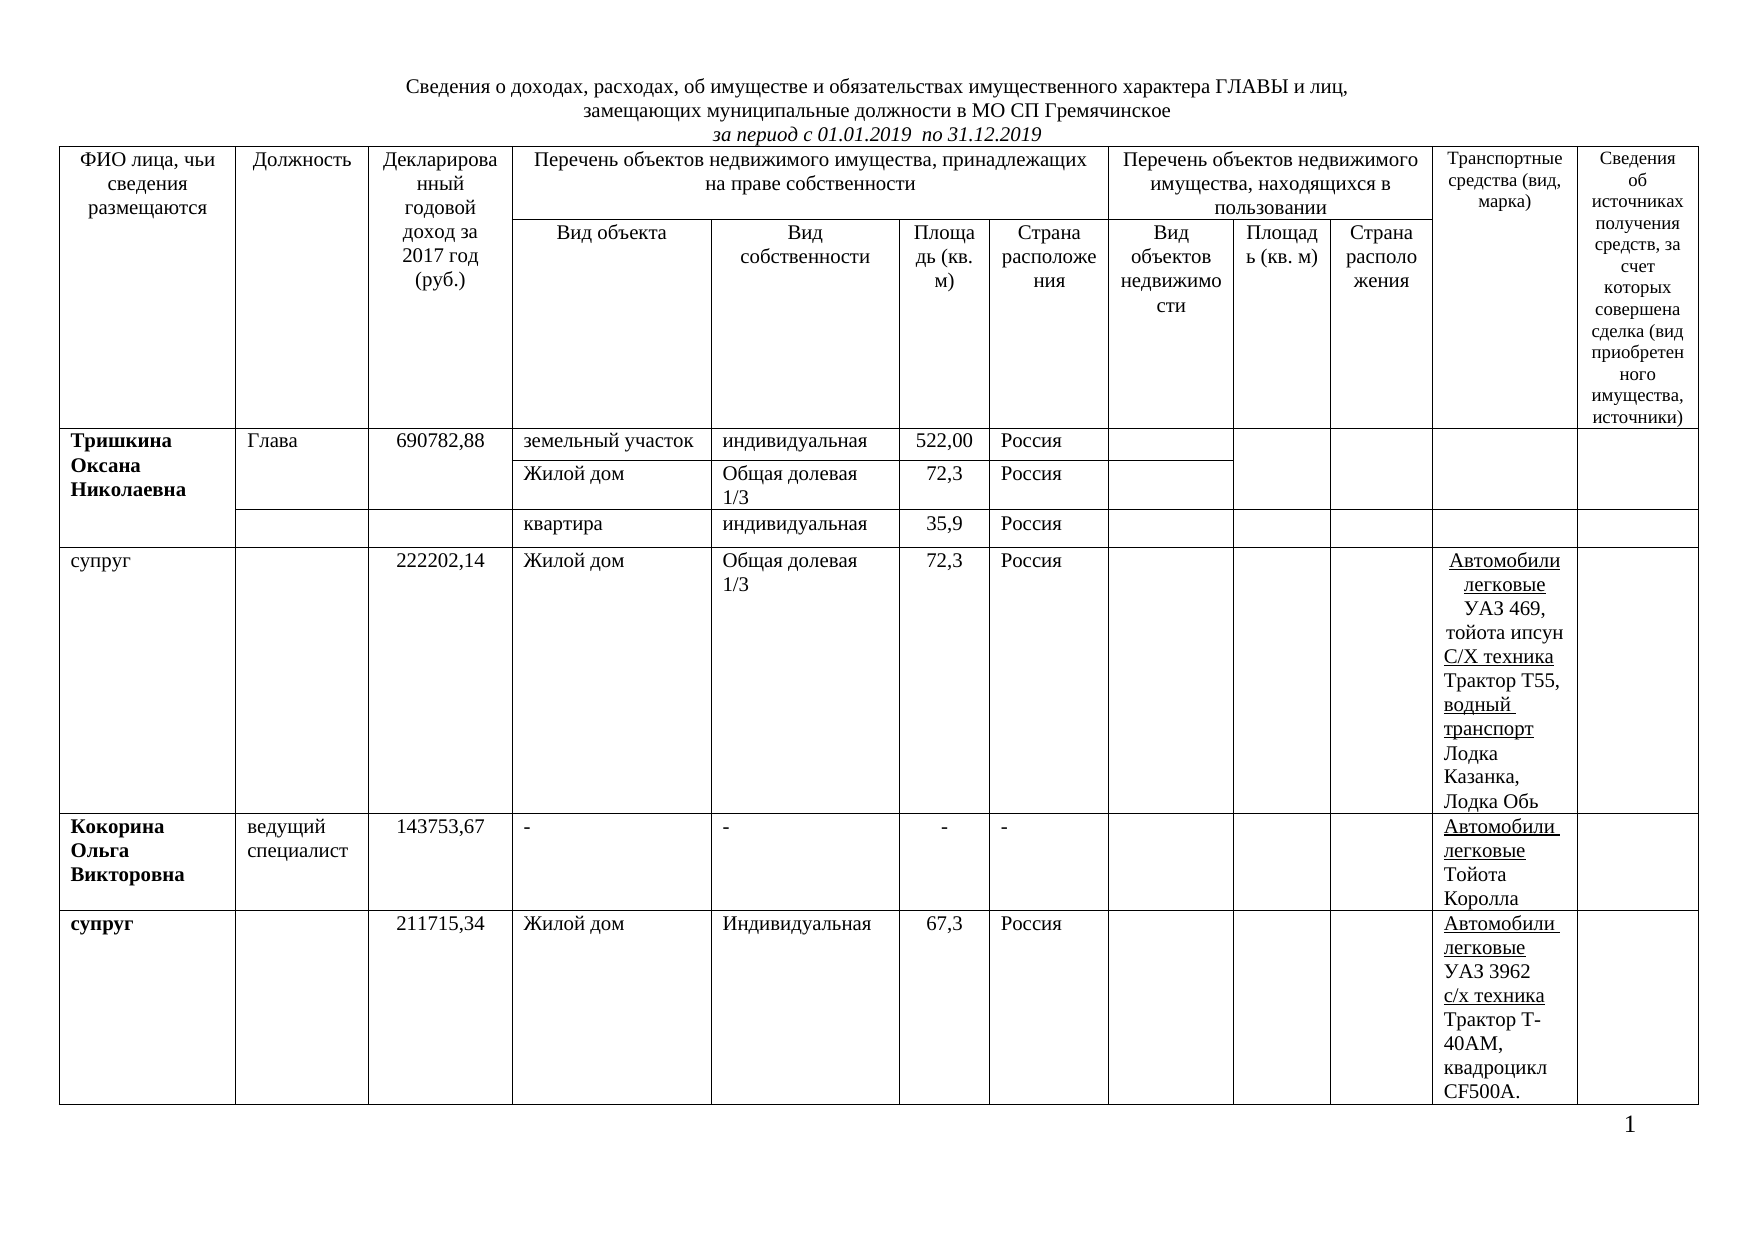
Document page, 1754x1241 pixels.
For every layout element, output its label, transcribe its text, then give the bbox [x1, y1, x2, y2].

table_cell [1433, 510, 1577, 547]
table_cell индивидуальная [712, 429, 899, 460]
table_cell ведущий специалист [236, 814, 368, 910]
table_cell - [712, 814, 899, 910]
table_cell [1331, 510, 1432, 547]
table_cell [1331, 429, 1432, 509]
text за период с 01.01.2019 по 31.12.2019 [118, 122, 1636, 146]
table_cell Автомобили легковые Тойота Королла [1433, 814, 1577, 910]
table_cell Общая долевая 1/3 [712, 548, 899, 813]
table_header Перечень объектов недвижимого имущества, принадлежащих на праве собственности [513, 147, 1108, 219]
table_cell супруг [60, 548, 235, 813]
table_cell Россия [990, 461, 1108, 509]
table_cell супруг [60, 911, 235, 1103]
table_cell 72,3 [900, 548, 989, 813]
table_cell Тришкина Оксана Николаевна [60, 429, 235, 547]
table_cell [1578, 814, 1698, 910]
table_cell 67,3 [900, 911, 989, 1103]
table_cell [1578, 510, 1698, 547]
table_cell [1433, 429, 1577, 509]
table_cell Кокорина Ольга Викторовна [60, 814, 235, 910]
table_cell - [990, 814, 1108, 910]
table_cell [1331, 911, 1432, 1103]
table_cell Площадь (кв. м) [900, 220, 989, 427]
table_cell [369, 510, 512, 547]
table_cell [236, 510, 368, 547]
table_cell земельный участок [513, 429, 711, 460]
table_cell [1234, 911, 1330, 1103]
table_cell Автомобили легковые УАЗ 469, тойота ипсун С/Х техника Трактор Т55, водный транспорт Лодка Казанка, Лодка Обь [1433, 548, 1577, 813]
table_cell [1109, 814, 1233, 910]
table_cell [236, 911, 368, 1103]
table_cell Россия [990, 548, 1108, 813]
text замещающих муниципальные должности в МО СП Гремячинское [118, 98, 1636, 122]
table_cell Россия [990, 429, 1108, 460]
table_cell - [513, 814, 711, 910]
table_cell Площадь (кв. м) [1234, 220, 1330, 427]
table_cell [1234, 814, 1330, 910]
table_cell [1433, 911, 1577, 1103]
table_cell [1109, 510, 1233, 547]
table_cell [1578, 548, 1698, 813]
table_cell индивидуальная [712, 510, 899, 547]
table_cell [236, 548, 368, 813]
table_cell Страна расположения [990, 220, 1108, 427]
table_cell - [900, 814, 989, 910]
table_header Перечень объектов недвижимого имущества, находящихся в пользовании [1109, 147, 1432, 219]
table_header ФИО лица, чьи сведения размещаются [60, 147, 235, 427]
table_cell [1109, 461, 1233, 509]
table_cell [1578, 911, 1698, 1103]
text Сведения о доходах, расходах, об имуществе и обязательствах имущественного характера ГЛАВЫ и лиц, [118, 74, 1636, 98]
table_cell [1331, 814, 1432, 910]
table_cell 143753,67 [369, 814, 512, 910]
table_header Декларированный годовой доход за 2017 год (руб.) [369, 147, 512, 427]
table_cell квартира [513, 510, 711, 547]
table_cell Жилой дом [513, 548, 711, 813]
table_cell 522,00 [900, 429, 989, 460]
table_header Сведения об источниках получения средств, за счет которых совершена сделка (вид приобретенного имущества, источники) [1578, 147, 1698, 427]
table_cell [1234, 510, 1330, 547]
table_cell 690782,88 [369, 429, 512, 509]
table_cell [1234, 548, 1330, 813]
table_cell 35,9 [900, 510, 989, 547]
table_cell Общая долевая 1/3 [712, 461, 899, 509]
table_cell [1331, 548, 1432, 813]
table_cell 211715,34 [369, 911, 512, 1103]
table_cell Вид объекта [513, 220, 711, 427]
table_cell Вид собственности [712, 220, 899, 427]
table_cell Жилой дом [513, 911, 711, 1103]
table_cell [1109, 548, 1233, 813]
table_cell [1578, 429, 1698, 509]
table_cell Вид объектов недвижимости [1109, 220, 1233, 427]
table_header Должность [236, 147, 368, 427]
table_cell 222202,14 [369, 548, 512, 813]
table_header Транспортные средства (вид, марка) [1433, 147, 1577, 427]
table_cell Глава [236, 429, 368, 509]
table_cell Россия [990, 510, 1108, 547]
table_cell [1234, 429, 1330, 509]
table_cell Жилой дом [513, 461, 711, 509]
table_cell [1109, 429, 1233, 460]
table_cell Индивидуальная [712, 911, 899, 1103]
table_cell Страна расположения [1331, 220, 1432, 427]
table_cell Россия [990, 911, 1108, 1103]
table_cell [1109, 911, 1233, 1103]
table_cell 72,3 [900, 461, 989, 509]
